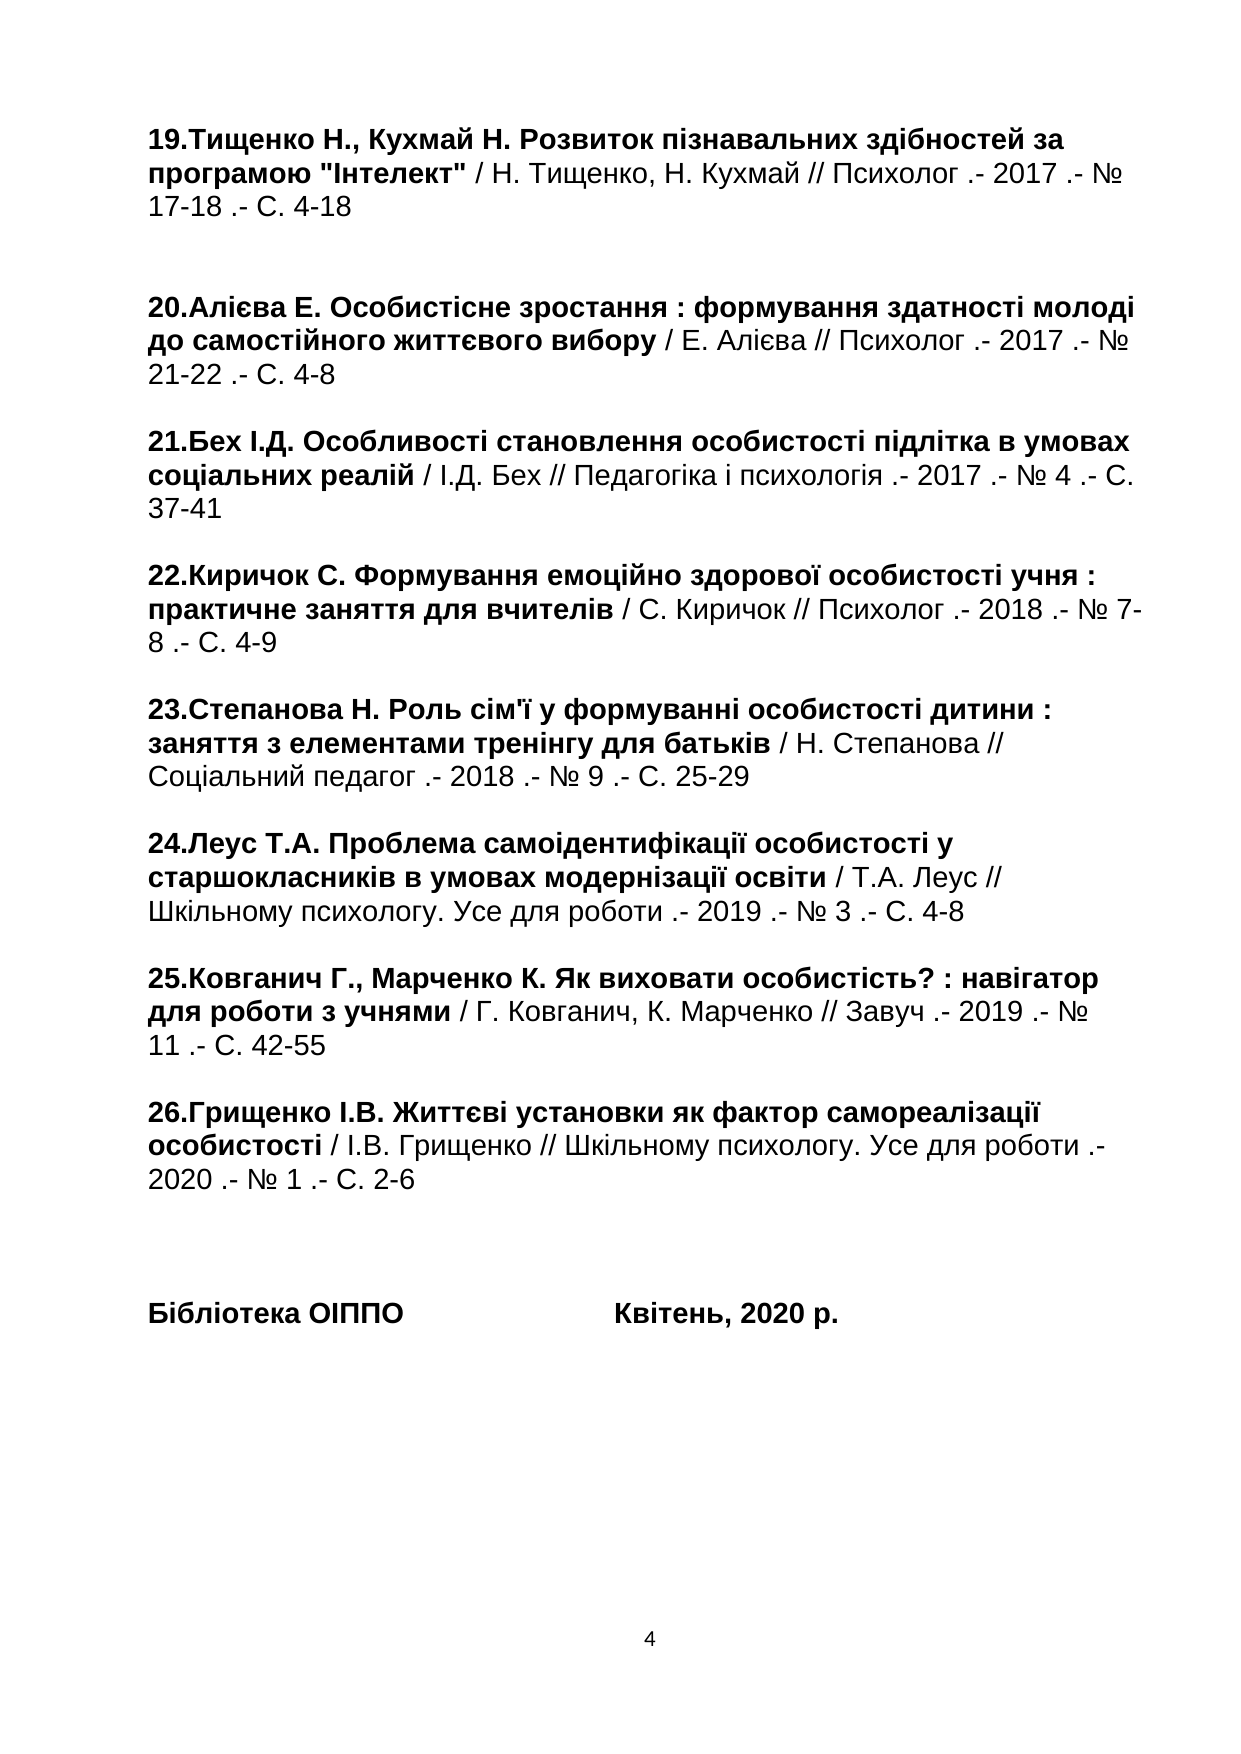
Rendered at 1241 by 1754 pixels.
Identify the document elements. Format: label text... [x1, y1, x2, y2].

text 20.Алієва Е. Особистісне зростання : формування здатності молоді до самостійного життєвого вибору / Е. Алієва // Психолог .- 2017 .- № 21-22 .- С. 4-8 21.Бех І.Д. Особливості становлення особистості підлітка в умовах соціальних реалій / І.Д. Бех // Педагогіка і психологія .- 2017 .- № 4 .- С. 37-41 22.Киричок С. Формування емоційно здорової особистості учня : практичне заняття для вчителів / С. Киричок // Психолог .- 2018 .- № 7-8 .- С. 4-9 23.Степанова Н. Роль сім'ї у формуванні особистості дитини : заняття з елементами тренінгу для батьків / Н. Степанова // Соціальний педагог .- 2018 .- № 9 .- С. 25-29 24.Леус Т.А. Проблема самоідентифікації особистості у старшокласників в умовах модернізації освіти / Т.А. Леус // Шкільному психологу. Усе для роботи .- 2019 .- № 3 .- С. 4-8 25.Ковганич Г., Марченко К. Як виховати особистість? : навігатор для роботи з учнями / Г. Ковганич, К. Марченко // Завуч .- 2019 .- № 11 .- С. 42-55 26.Грищенко І.В. Життєві установки як фактор самореалізації особистості / І.В. Грищенко // Шкільному психологу. Усе для роботи .- 2020 .- № 1 .- С. 2-6 [148, 290, 1152, 1195]
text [148, 88, 1152, 223]
text Бібліотека ОІППО Квітень, 2020 р. [148, 1296, 1152, 1329]
